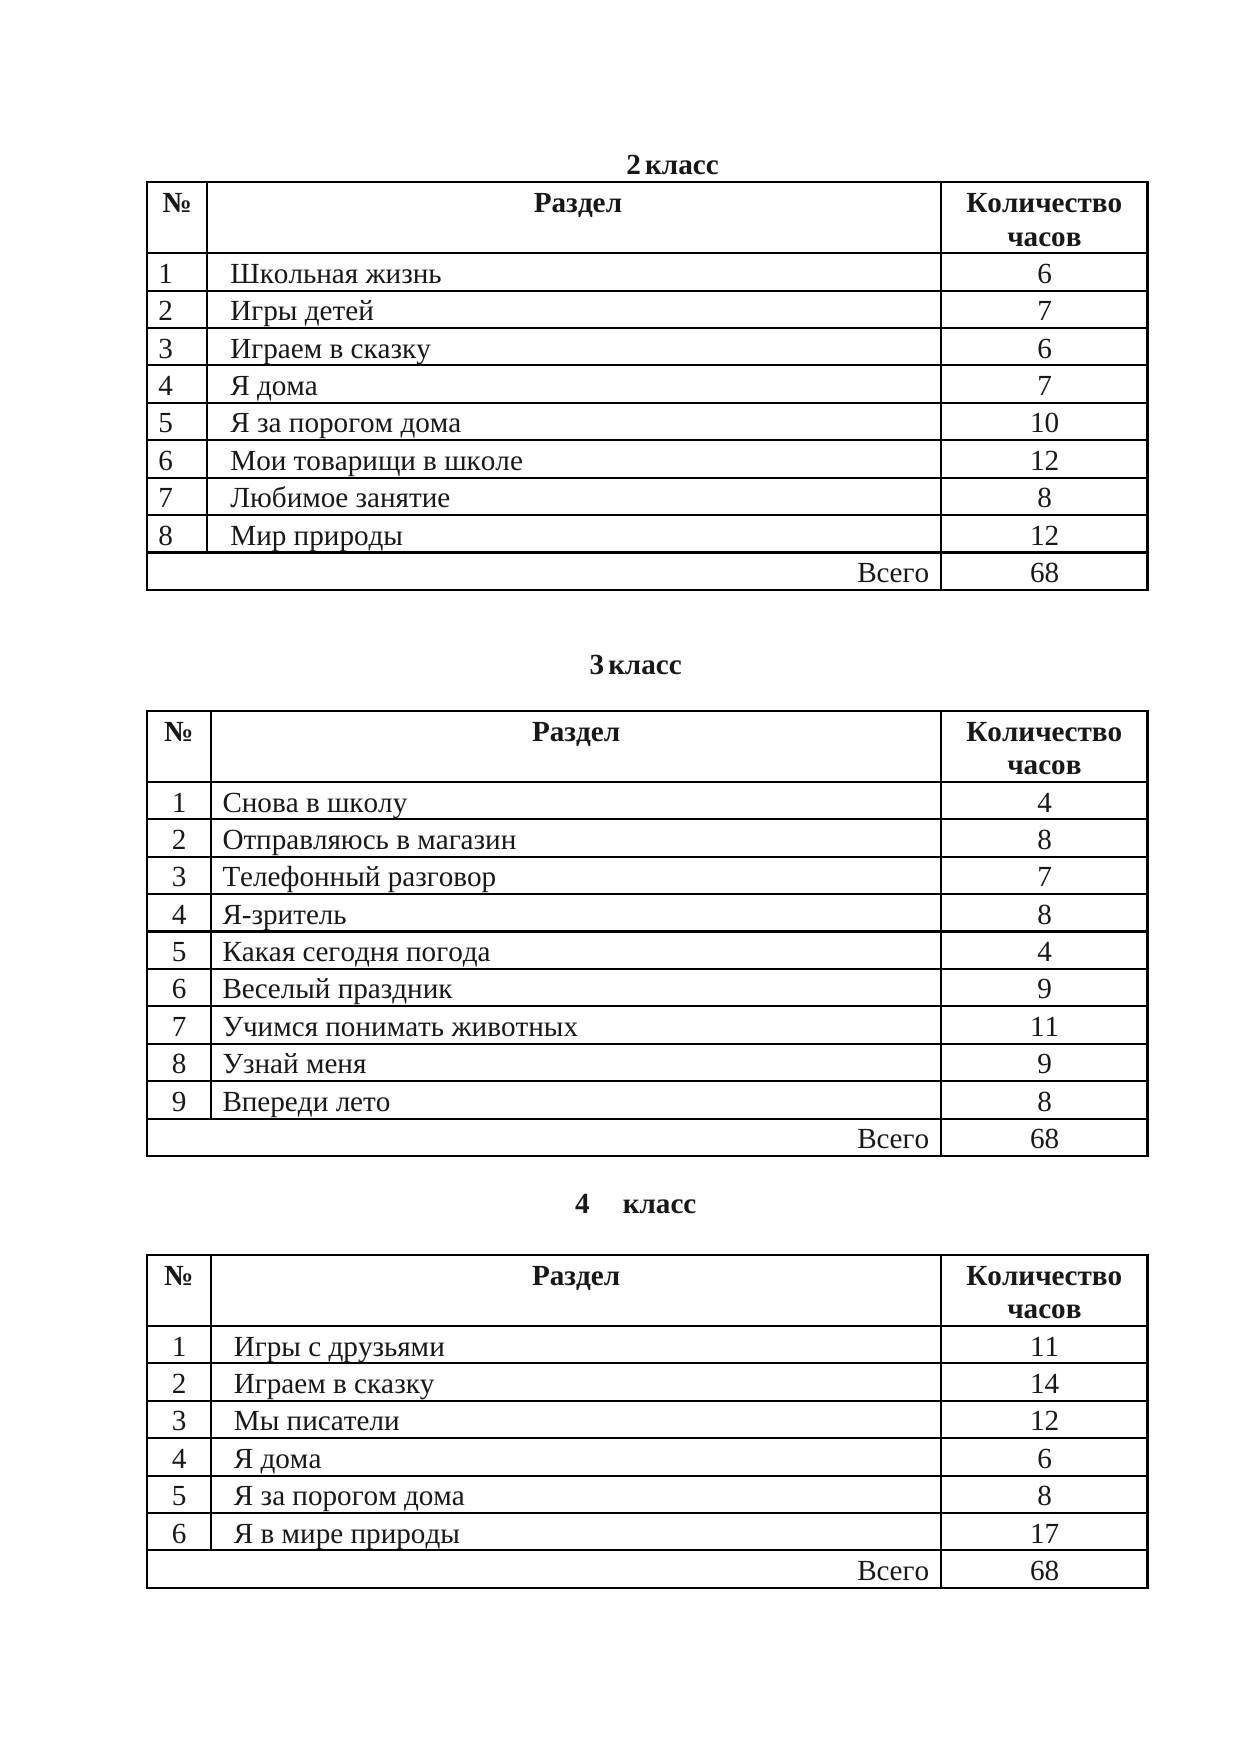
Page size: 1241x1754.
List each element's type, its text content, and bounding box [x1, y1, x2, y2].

table_cell Мир природы [208, 516, 940, 551]
table_cell 8 [148, 516, 206, 551]
table_cell Я дома [212, 1439, 940, 1474]
table_cell Всего [148, 1120, 940, 1155]
table_cell 3 [148, 329, 206, 364]
table_cell Я за порогом дома [212, 1477, 940, 1512]
table_cell 7 [942, 366, 1146, 402]
table_cell 8 [942, 479, 1146, 514]
table_cell 68 [942, 1120, 1146, 1155]
table_cell Всего [148, 554, 940, 589]
table_cell 4 [148, 366, 206, 402]
table_cell 5 [148, 404, 206, 439]
table_cell Я в мире природы [212, 1514, 940, 1549]
table_cell Я-зритель [212, 895, 940, 930]
text 2 класс [223, 147, 1122, 181]
table_cell Я за порогом дома [208, 404, 940, 439]
table_cell 7 [148, 1007, 210, 1043]
table_header Количество часов [942, 712, 1146, 781]
table_cell 7 [942, 292, 1146, 327]
table_cell 10 [942, 404, 1146, 439]
table_cell Узнай меня [212, 1045, 940, 1080]
table_cell 1 [148, 254, 206, 289]
table_cell Учимся понимать животных [212, 1007, 940, 1043]
table_cell 9 [942, 970, 1146, 1005]
table_cell 8 [942, 820, 1146, 856]
table_header № [148, 712, 210, 781]
table_cell 8 [942, 895, 1146, 930]
table_cell 4 [148, 895, 210, 930]
table_cell 9 [942, 1045, 1146, 1080]
table_cell Веселый праздник [212, 970, 940, 1005]
table_cell 2 [148, 820, 210, 856]
table_cell 68 [942, 1551, 1146, 1587]
table_cell Отправляюсь в магазин [212, 820, 940, 856]
table_cell 12 [942, 516, 1146, 551]
table_cell 5 [148, 933, 210, 968]
table_cell 1 [148, 783, 210, 818]
table_cell Мои товарищи в школе [208, 441, 940, 477]
table_cell Игры с друзьями [212, 1327, 940, 1362]
table_cell 12 [942, 1402, 1146, 1437]
table_cell Снова в школу [212, 783, 940, 818]
table_cell 12 [942, 441, 1146, 477]
table_cell Я дома [208, 366, 940, 402]
table_header № [148, 183, 206, 252]
table_header № [148, 1256, 210, 1325]
table_cell 6 [148, 441, 206, 477]
table_cell 8 [148, 1045, 210, 1080]
table_cell 11 [942, 1007, 1146, 1043]
table_cell Игры детей [208, 292, 940, 327]
text 4 класс [223, 1186, 1048, 1219]
table_header Раздел [212, 1256, 940, 1325]
table_cell 68 [942, 554, 1146, 589]
table_cell Какая сегодня погода [212, 933, 940, 968]
table_cell 4 [148, 1439, 210, 1474]
table_cell 6 [148, 970, 210, 1005]
table_cell 6 [942, 329, 1146, 364]
table_cell 6 [148, 1514, 210, 1549]
table_cell 4 [942, 783, 1146, 818]
table_cell Телефонный разговор [212, 858, 940, 893]
table_cell 3 [148, 858, 210, 893]
text 3 класс [223, 647, 1048, 680]
table_cell 17 [942, 1514, 1146, 1549]
table_cell 7 [942, 858, 1146, 893]
table_cell 1 [148, 1327, 210, 1362]
table_cell 6 [942, 254, 1146, 289]
table_header Раздел [208, 183, 940, 252]
table_cell Всего [148, 1551, 940, 1587]
table_cell 2 [148, 1364, 210, 1400]
table_cell 8 [942, 1082, 1146, 1117]
table_header Раздел [212, 712, 940, 781]
table_cell 4 [942, 933, 1146, 968]
table_header Количество часов [942, 1256, 1146, 1325]
table_cell Школьная жизнь [208, 254, 940, 289]
table_cell 6 [942, 1439, 1146, 1474]
table_header Количество часов [942, 183, 1146, 252]
table_cell 11 [942, 1327, 1146, 1362]
table_cell 3 [148, 1402, 210, 1437]
table_cell 14 [942, 1364, 1146, 1400]
table_cell 9 [148, 1082, 210, 1117]
table_cell 7 [148, 479, 206, 514]
table_cell 5 [148, 1477, 210, 1512]
table_cell Мы писатели [212, 1402, 940, 1437]
table_cell 2 [148, 292, 206, 327]
table_cell Любимое занятие [208, 479, 940, 514]
table_cell Играем в сказку [212, 1364, 940, 1400]
table_cell 8 [942, 1477, 1146, 1512]
table_cell Играем в сказку [208, 329, 940, 364]
table_cell Впереди лето [212, 1082, 940, 1117]
